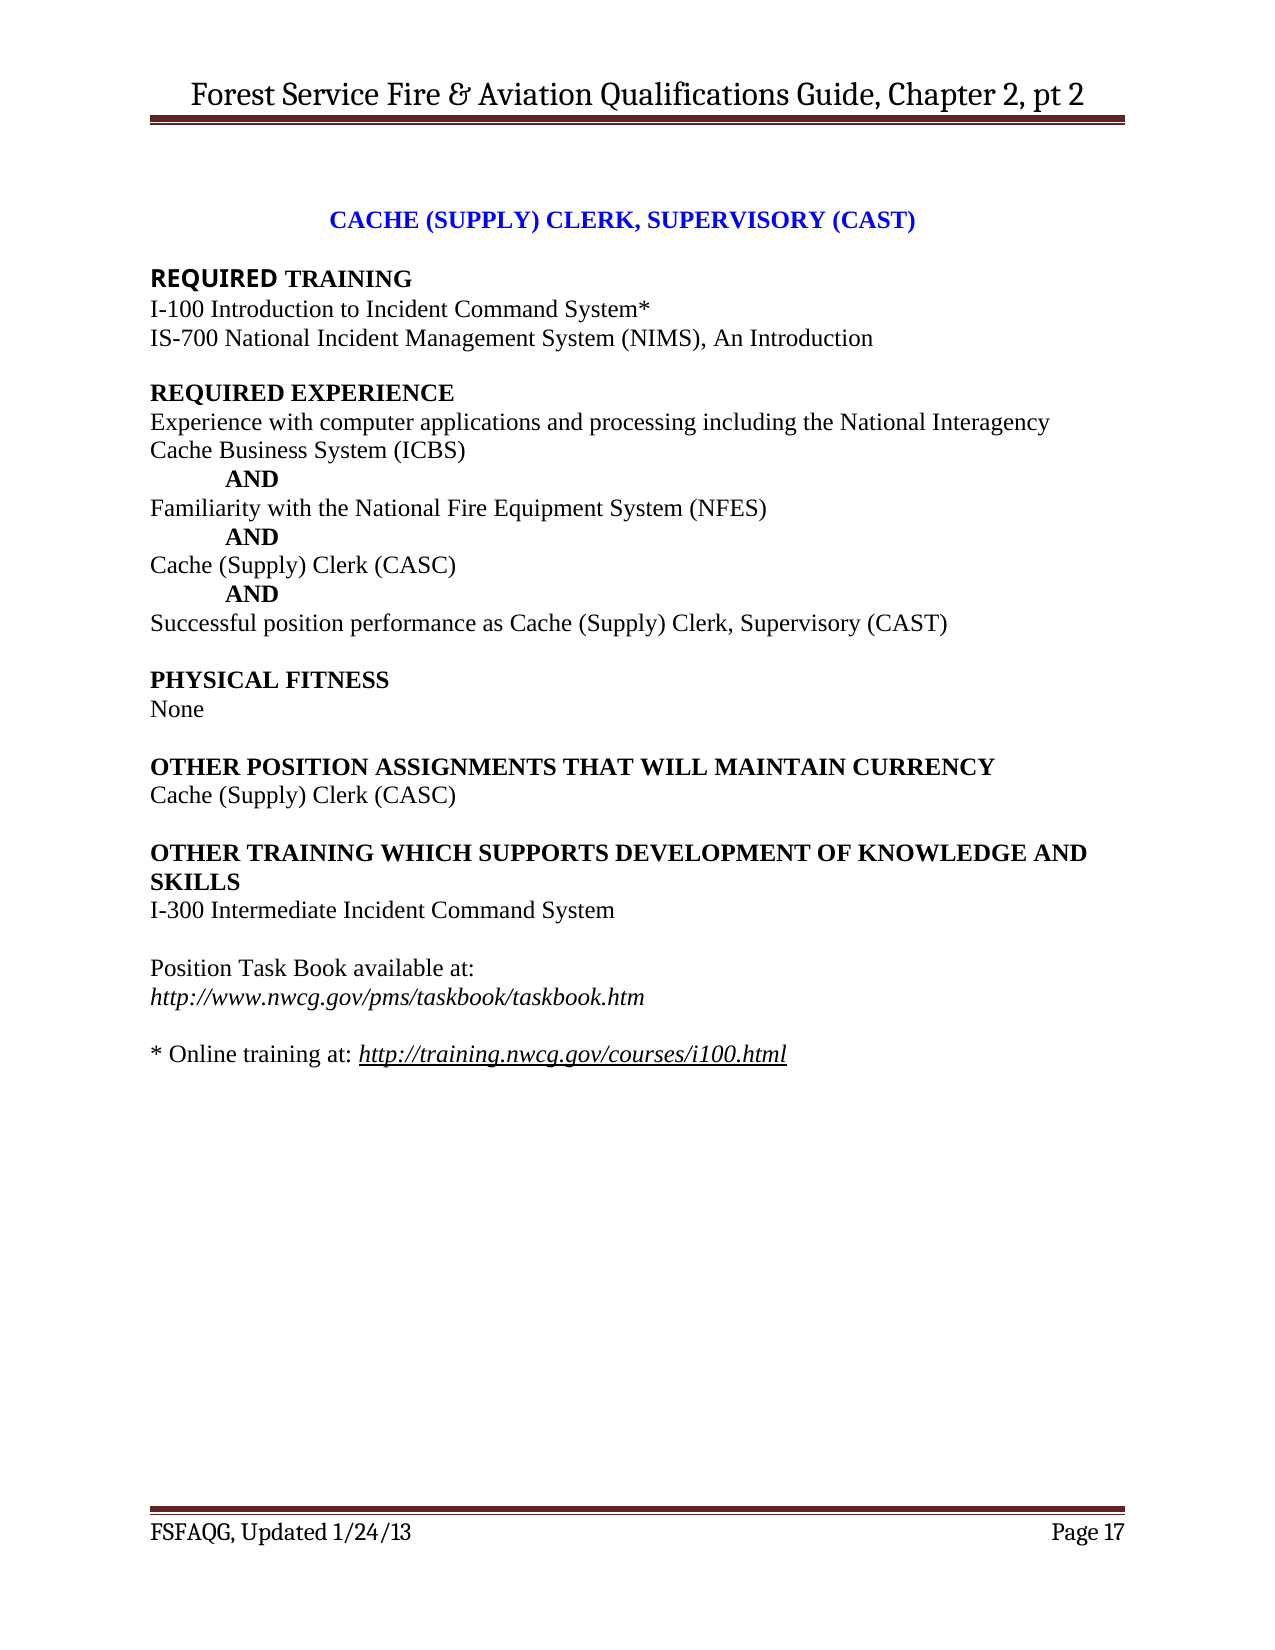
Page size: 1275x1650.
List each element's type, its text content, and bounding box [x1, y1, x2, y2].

table_header CACHE (SUPPLY) CLERK, SUPERVISORY (CAST) [139, 179, 1106, 260]
table_cell OTHER TRAINING WHICH SUPPORTS DEVELOPMENT OF KNOWLEDGE AND SKILLS I-300 Intermediate Incident Command System [139, 838, 1106, 953]
table_cell Position Task Book available at: http://www.nwcg.gov/pms/taskbook/taskbook.htm * Online training at: http://training.nwcg.gov/courses/i100.html [139, 953, 1106, 1094]
table_cell REQUIRED EXPERIENCE Experience with computer applications and processing including the National Interagency Cache Business System (ICBS) AND Familiarity with the National Fire Equipment System (NFES) AND Cache (Supply) Clerk (CASC) AND Successful position performance as Cache (Supply) Clerk, Supervisory (CAST) [139, 378, 1106, 666]
table_cell REQUIRED TRAINING I-100 Introduction to Incident Command System* IS-700 National Incident Management System (NIMS), An Introduction [139, 260, 1106, 378]
table_cell OTHER POSITION ASSIGNMENTS THAT WILL MAINTAIN CURRENCY Cache (Supply) Clerk (CASC) [139, 752, 1106, 838]
table_cell PHYSICAL FITNESS None [139, 666, 1106, 752]
